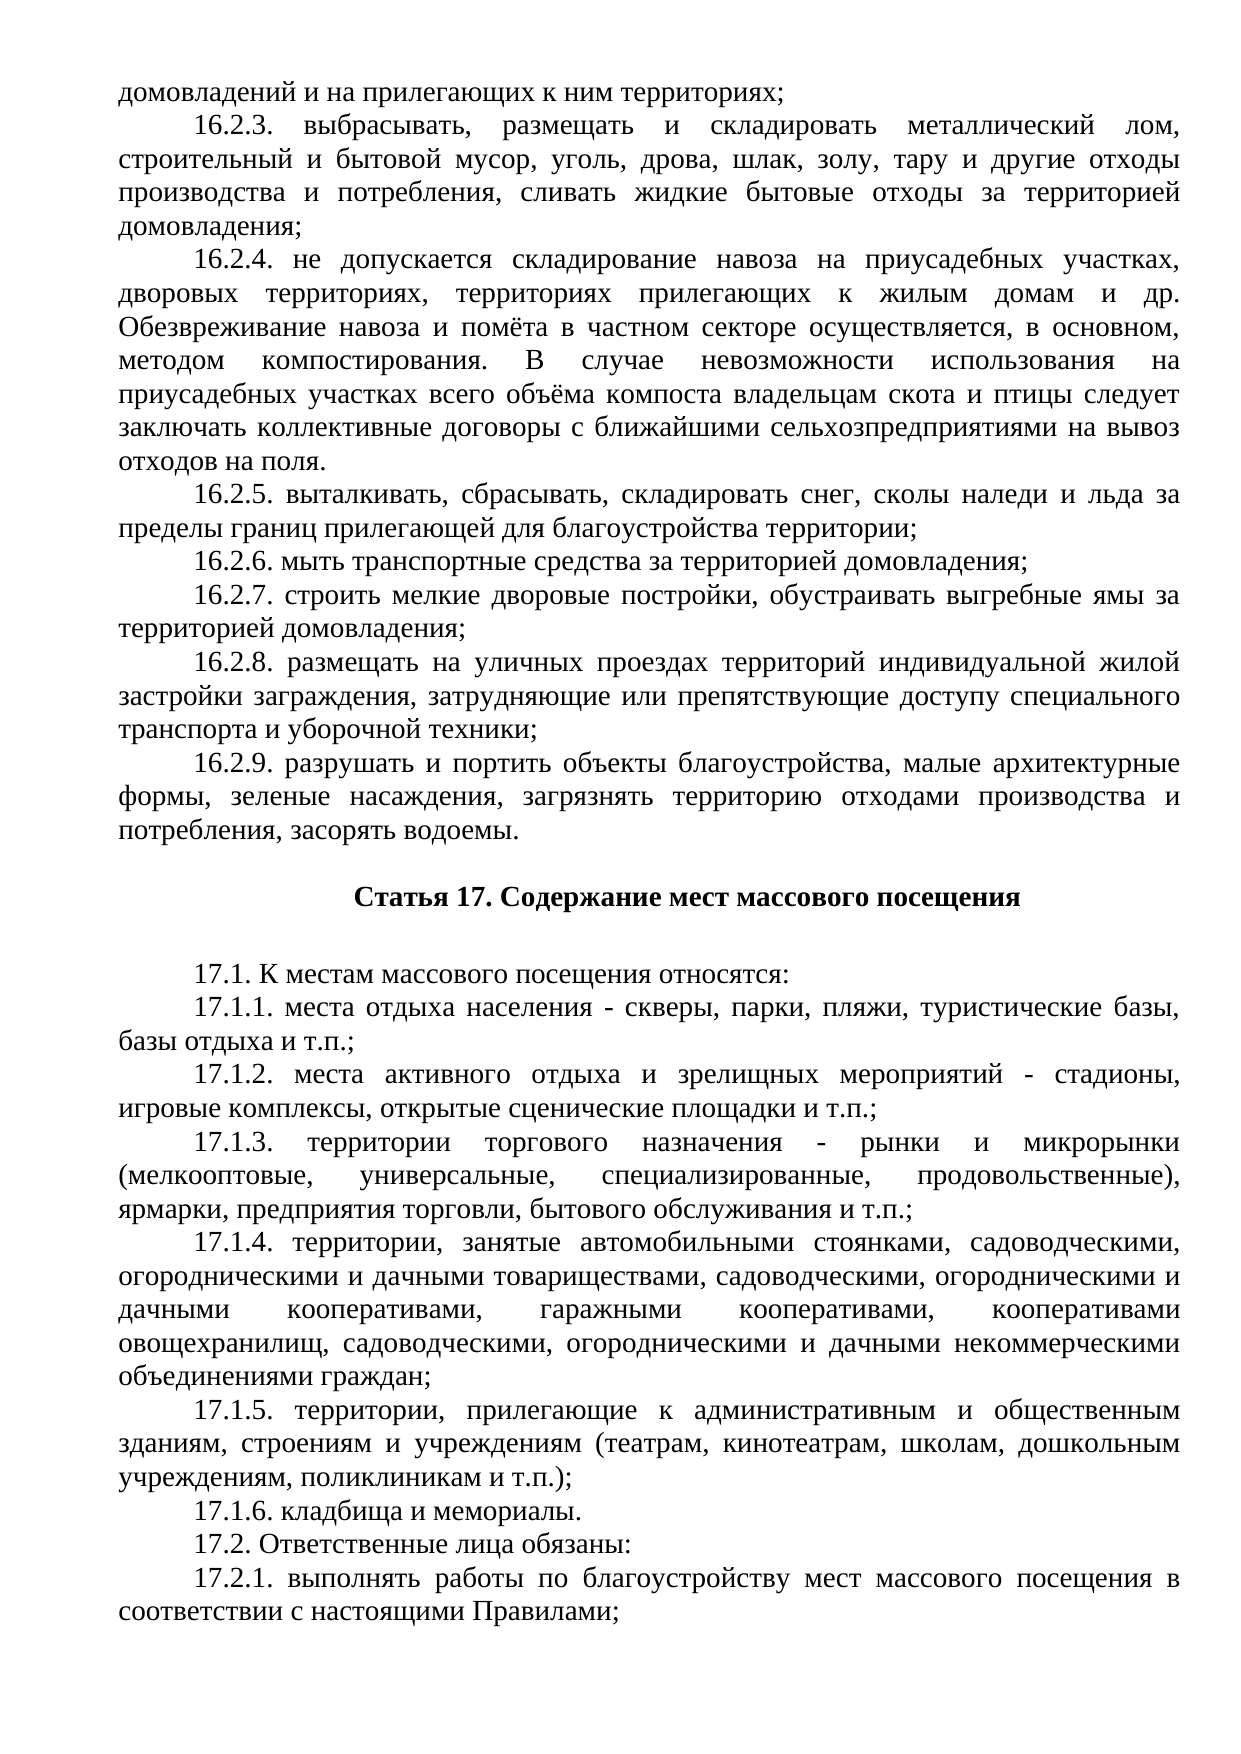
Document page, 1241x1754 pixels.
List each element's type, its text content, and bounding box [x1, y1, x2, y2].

text 17.1.2. места активного отдыха и зрелищных мероприятий - стадионы, игровые комплексы, открытые сценические площадки и т.п.; [118, 1057, 1181, 1124]
text 17.1.5. территории, прилегающие к административным и общественным зданиям, строениям и учреждениям (театрам, кинотеатрам, школам, дошкольным учреждениям, поликлиникам и т.п.); [118, 1392, 1181, 1493]
text 16.2.8. размещать на уличных проездах территорий индивидуальной жилой застройки заграждения, затрудняющие или препятствующие доступу специального транспорта и уборочной техники; [118, 644, 1181, 745]
text 16.2.4. не допускается складирование навоза на приусадебных участках, дворовых территориях, территориях прилегающих к жилым домам и др. Обезвреживание навоза и помёта в частном секторе осуществляется, в основном, методом компостирования. В случае невозможности использования на приусадебных участках всего объёма компоста владельцам скота и птицы следует заключать коллективные договоры с ближайшими сельхозпредприятиями на вывоз отходов на поля. [118, 242, 1181, 476]
text 16.2.5. выталкивать, сбрасывать, складировать снег, сколы наледи и льда за пределы границ прилегающей для благоустройства территории; [118, 476, 1181, 543]
text 17.1.6. кладбища и мемориалы. [118, 1493, 1181, 1526]
text 16.2.7. строить мелкие дворовые постройки, обустраивать выгребные ямы за территорией домовладения; [118, 577, 1181, 644]
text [118, 74, 1181, 107]
text 17.1.4. территории, занятые автомобильными стоянками, садоводческими, огородническими и дачными товариществами, садоводческими, огородническими и дачными кооперативами, гаражными кооперативами, кооперативами овощехранилищ, садоводческими, огородническими и дачными некоммерческими объединениями граждан; [118, 1224, 1181, 1392]
text 17.1. К местам массового посещения относятся: [118, 956, 1181, 989]
text 17.1.1. места отдыха населения - скверы, парки, пляжи, туристические базы, базы отдыха и т.п.; [118, 989, 1181, 1057]
text 17.2. Ответственные лица обязаны: [118, 1526, 1181, 1560]
text Статья 17. Содержание мест массового посещения [118, 879, 1181, 912]
text 17.2.1. выполнять работы по благоустройству мест массового посещения в соответствии с настоящими Правилами; [118, 1560, 1181, 1627]
text 16.2.3. выбрасывать, размещать и складировать металлический лом, строительный и бытовой мусор, уголь, дрова, шлак, золу, тару и другие отходы производства и потребления, сливать жидкие бытовые отходы за территорией домовладения; [118, 107, 1181, 242]
text 16.2.9. разрушать и портить объекты благоустройства, малые архитектурные формы, зеленые насаждения, загрязнять территорию отходами производства и потребления, засорять водоемы. [118, 745, 1181, 845]
text 17.1.3. территории торгового назначения - рынки и микрорынки (мелкооптовые, универсальные, специализированные, продовольственные), ярмарки, предприятия торговли, бытового обслуживания и т.п.; [118, 1124, 1181, 1224]
text 16.2.6. мыть транспортные средства за территорией домовладения; [118, 543, 1181, 577]
